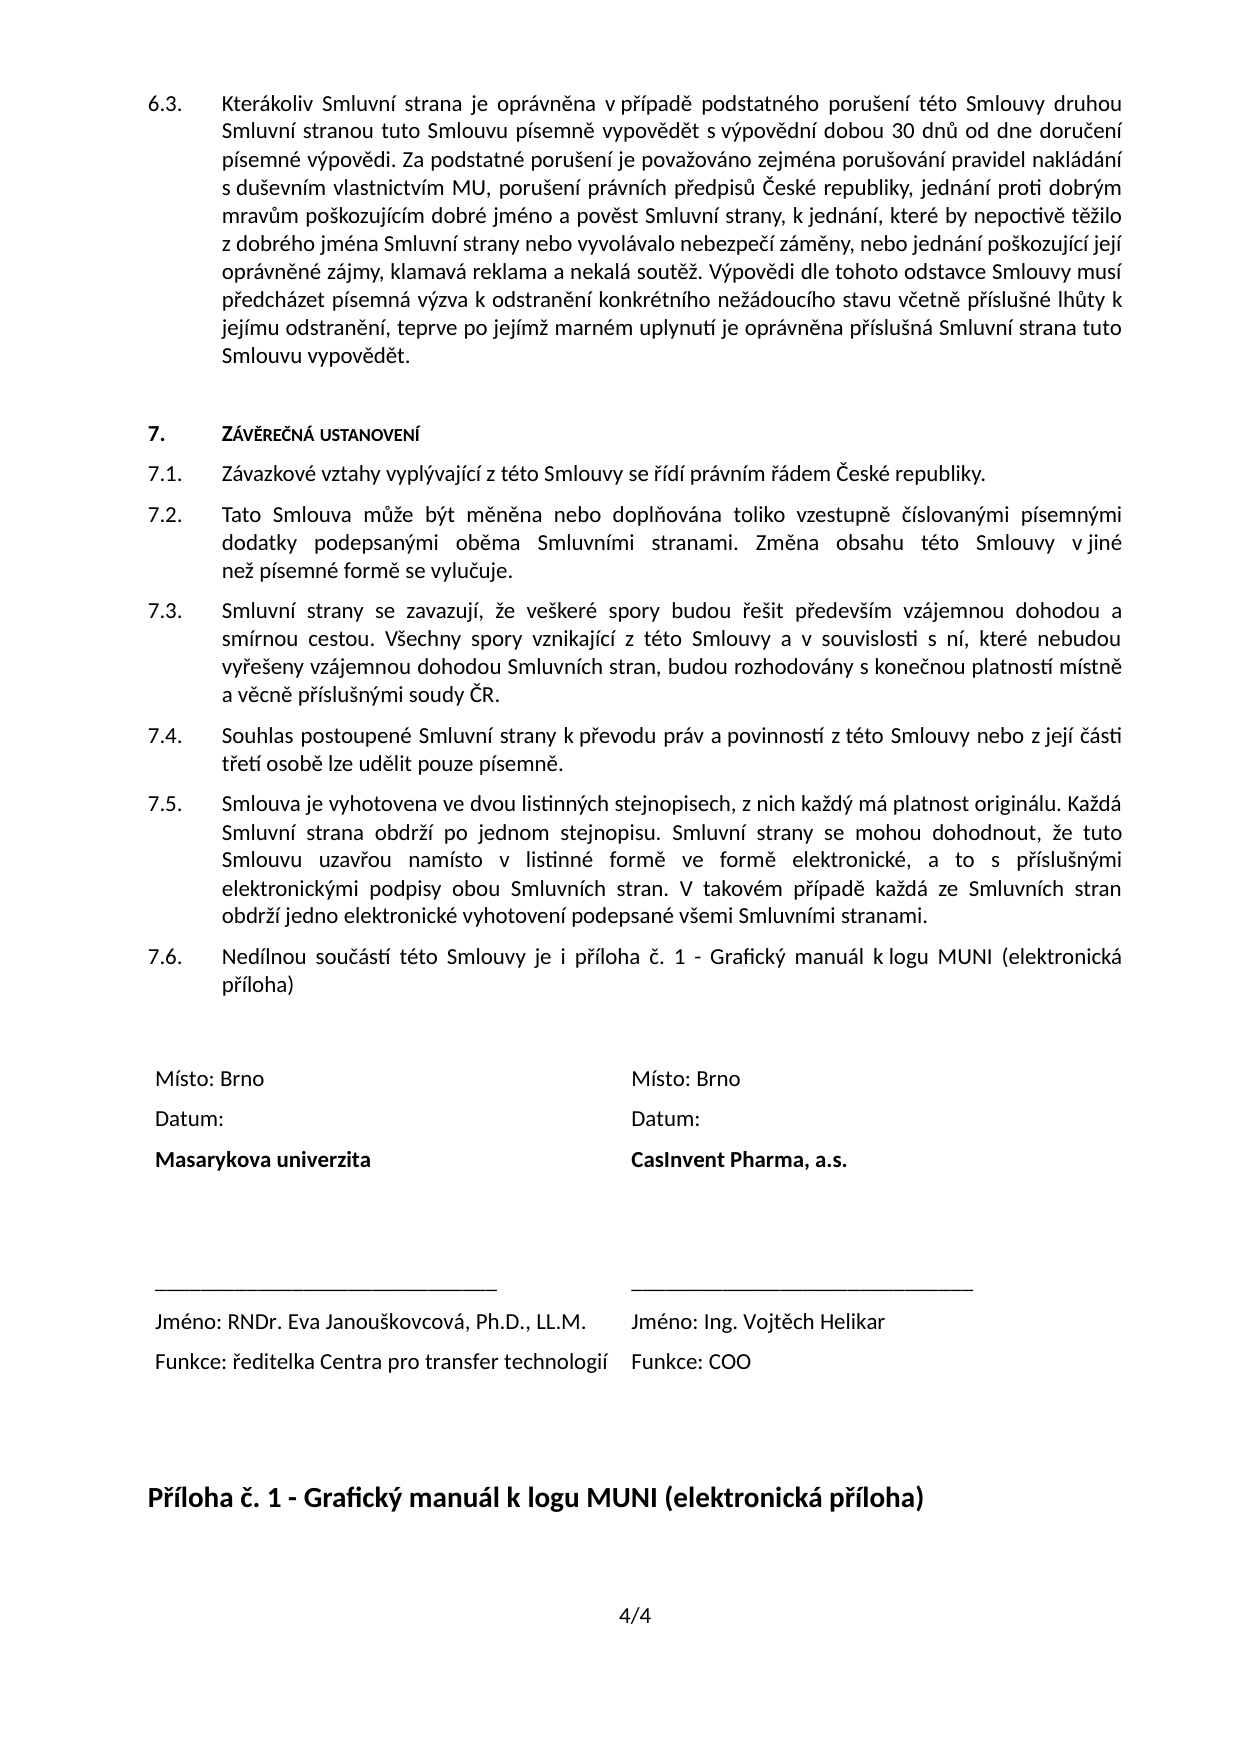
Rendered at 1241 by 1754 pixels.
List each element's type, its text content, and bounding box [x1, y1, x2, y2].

table_cell ______________________________ Jméno: RNDr. Eva Janouškovcová, Ph.D., LL.M. Funkce: ředitelka Centra pro transfer technologií [148, 1173, 624, 1375]
table_header Místo: Brno Datum: [624, 1051, 1100, 1132]
subtitle Závěrečná ustanovení [148, 419, 1122, 447]
table_cell CasInvent Pharma, a.s. [624, 1132, 1100, 1173]
text Závazkové vztahy vyplývající z této Smlouvy se řídí právním řádem České republiky. [148, 459, 1122, 487]
table_cell Masarykova univerzita [148, 1132, 624, 1173]
table_header Místo: Brno Datum: [148, 1051, 624, 1132]
text Souhlas postoupené Smluvní strany k převodu práv a povinností z této Smlouvy nebo z její části třetí osobě lze udělit pouze písemně. [148, 721, 1122, 777]
text Smlouva je vyhotovena ve dvou listinných stejnopisech, z nich každý má platnost originálu. Každá Smluvní strana obdrží po jednom stejnopisu. Smluvní strany se mohou dohodnout, že tuto Smlouvu uzavřou namísto v listinné formě ve formě elektronické, a to s příslušnými elektronickými podpisy obou Smluvních stran. V takovém případě každá ze Smluvních stran obdrží jedno elektronické vyhotovení podepsané všemi Smluvními stranami. [148, 789, 1122, 930]
list Příloha č. 1 - Grafický manuál k logu MUNI (elektronická příloha) [148, 1479, 1122, 1515]
text Tato Smlouva může být měněna nebo doplňována toliko vzestupně číslovanými písemnými dodatky podepsanými oběma Smluvními stranami. Změna obsahu této Smlouvy v jiné než písemné formě se vylučuje. [148, 500, 1122, 584]
text Kterákoliv Smluvní strana je oprávněna v případě podstatného porušení této Smlouvy druhou Smluvní stranou tuto Smlouvu písemně vypovědět s výpovědní dobou 30 dnů od dne doručení písemné výpovědi. Za podstatné porušení je považováno zejména porušování pravidel nakládání s duševním vlastnictvím MU, porušení právních předpisů České republiky, jednání proti dobrým mravům poškozujícím dobré jméno a pověst Smluvní strany, k jednání, které by nepoctivě těžilo z dobrého jména Smluvní strany nebo vyvolávalo nebezpečí záměny, nebo jednání poškozující její oprávněné zájmy, klamavá reklama a nekalá soutěž. Výpovědi dle tohoto odstavce Smlouvy musí předcházet písemná výzva k odstranění konkrétního nežádoucího stavu včetně příslušné lhůty k jejímu odstranění, teprve po jejímž marném uplynutí je oprávněna příslušná Smluvní strana tuto Smlouvu vypovědět. [148, 89, 1122, 369]
text Nedílnou součástí této Smlouvy je i příloha č. 1 - Grafický manuál k logu MUNI (elektronická příloha) [148, 942, 1122, 998]
table_cell ______________________________ Jméno: Ing. Vojtěch Helikar Funkce: COO [624, 1173, 1100, 1375]
text Smluvní strany se zavazují, že veškeré spory budou řešit především vzájemnou dohodou a smírnou cestou. Všechny spory vznikající z této Smlouvy a v souvislosti s ní, které nebudou vyřešeny vzájemnou dohodou Smluvních stran, budou rozhodovány s konečnou platností místně a věcně příslušnými soudy ČR. [148, 596, 1122, 708]
